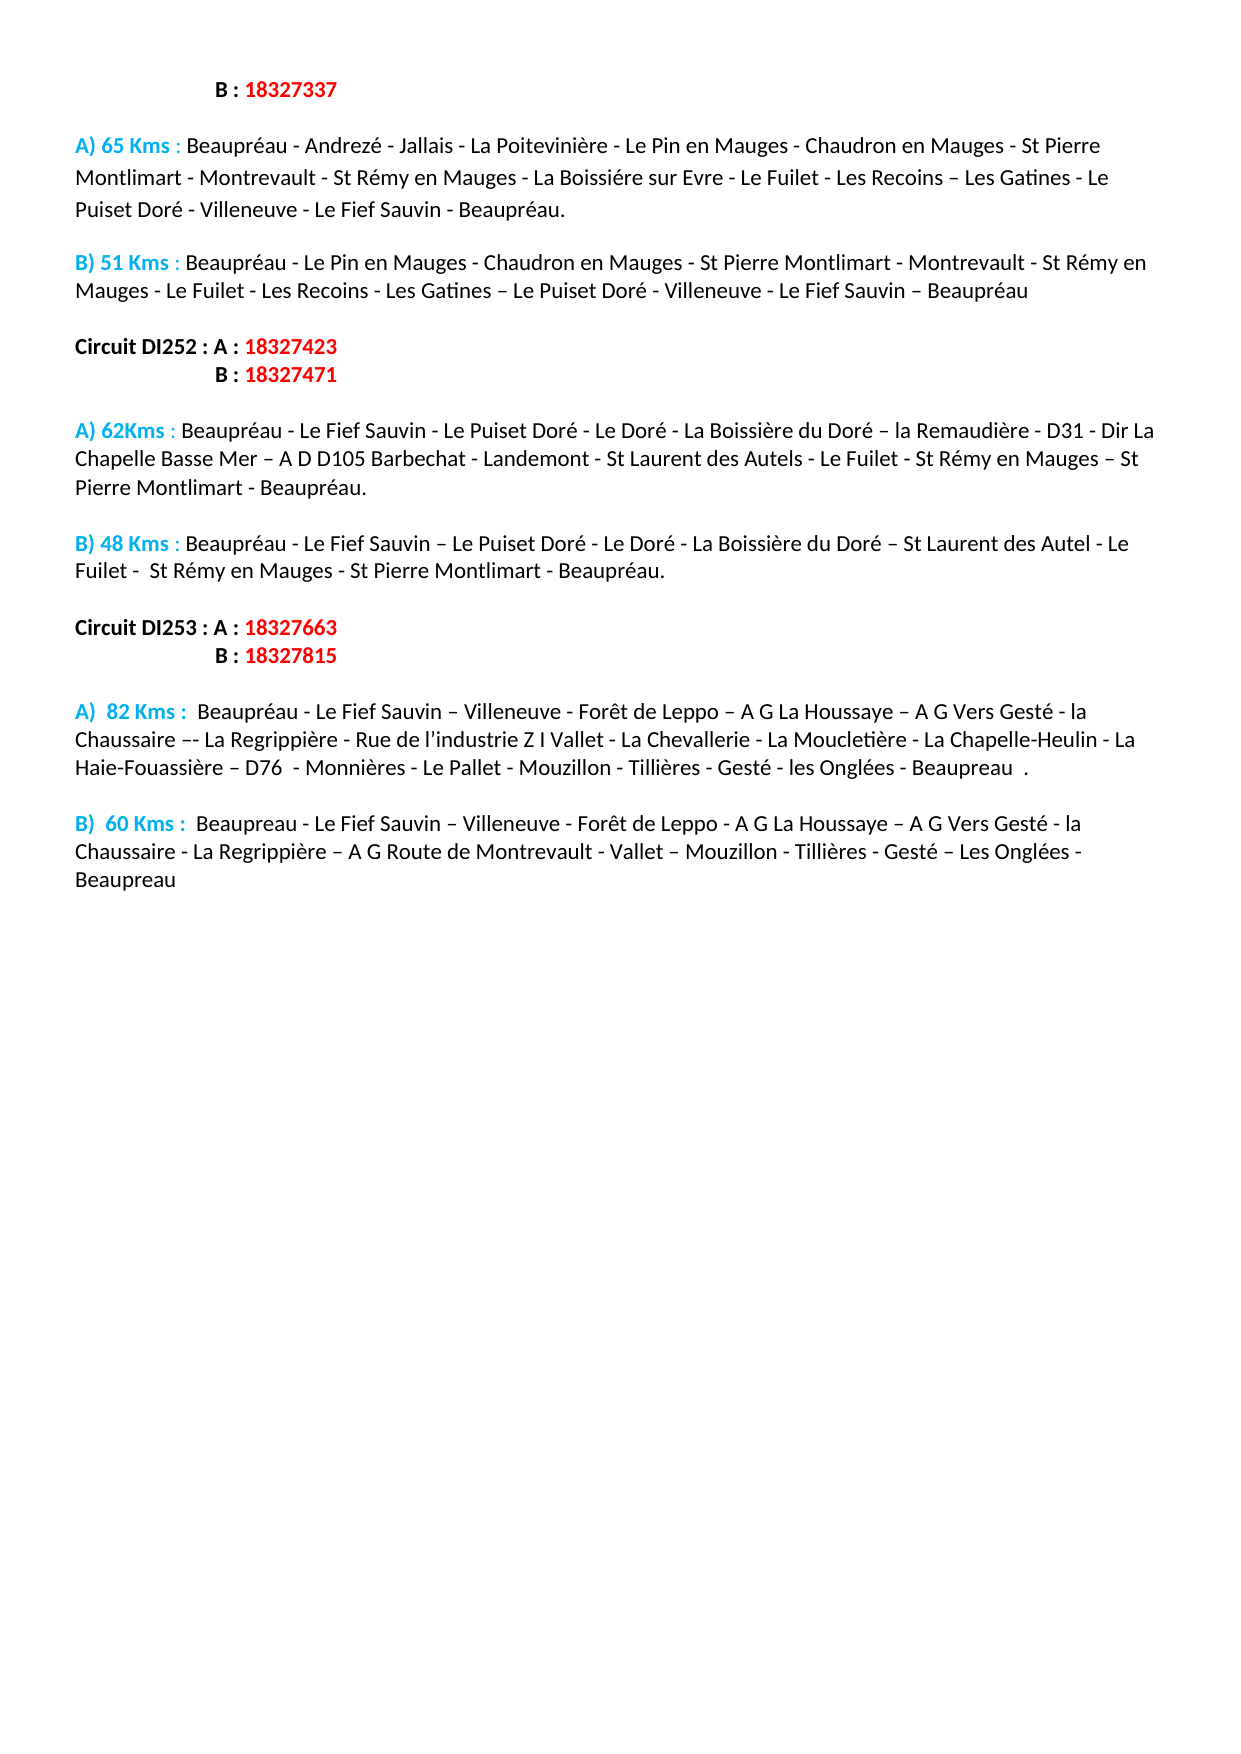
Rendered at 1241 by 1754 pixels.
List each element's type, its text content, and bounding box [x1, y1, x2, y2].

text A) 82 Kms : Beaupréau - Le Fief Sauvin – Villeneuve - Forêt de Leppo – A G La Houssaye – A G Vers Gesté - la Chaussaire –- La Regrippière - Rue de l’industrie Z I Vallet - La Chevallerie - La Moucletière - La Chapelle-Heulin - La Haie-Fouassière – D76 - Monnières - Le Pallet - Mouzillon - Tillières - Gesté - les Onglées - Beaupreau . [75, 697, 1165, 781]
text Circuit DI252 : A : 18327423 [75, 332, 1165, 361]
text B : 18327337 [75, 75, 1165, 103]
text B : 18327471 [75, 361, 1165, 388]
text Circuit DI253 : A : 18327663 [75, 613, 1165, 641]
text B) 60 Kms : Beaupreau - Le Fief Sauvin – Villeneuve - Forêt de Leppo - A G La Houssaye – A G Vers Gesté - la Chaussaire - La Regrippière – A G Route de Montrevault - Vallet – Mouzillon - Tillières - Gesté – Les Onglées - Beaupreau [75, 809, 1165, 893]
text B : 18327815 [75, 641, 1165, 669]
text B) 51 Kms : Beaupréau - Le Pin en Mauges - Chaudron en Mauges - St Pierre Montlimart - Montrevault - St Rémy en Mauges - Le Fuilet - Les Recoins - Les Gatines – Le Puiset Doré - Villeneuve - Le Fief Sauvin – Beaupréau [75, 248, 1165, 304]
text A) 65 Kms : Beaupréau - Andrezé - Jallais - La Poitevinière - Le Pin en Mauges - Chaudron en Mauges - St Pierre Montlimart - Montrevault - St Rémy en Mauges - La Boissiére sur Evre - Le Fuilet - Les Recoins – Les Gatines - Le Puiset Doré - Villeneuve - Le Fief Sauvin - Beaupréau. [75, 131, 1165, 223]
text B) 48 Kms : Beaupréau - Le Fief Sauvin – Le Puiset Doré - Le Doré - La Boissière du Doré – St Laurent des Autel - Le Fuilet - St Rémy en Mauges - St Pierre Montlimart - Beaupréau. [75, 529, 1165, 585]
text A) 62Kms : Beaupréau - Le Fief Sauvin - Le Puiset Doré - Le Doré - La Boissière du Doré – la Remaudière - D31 - Dir La Chapelle Basse Mer – A D D105 Barbechat - Landemont - St Laurent des Autels - Le Fuilet - St Rémy en Mauges – St Pierre Montlimart - Beaupréau. [75, 417, 1165, 501]
